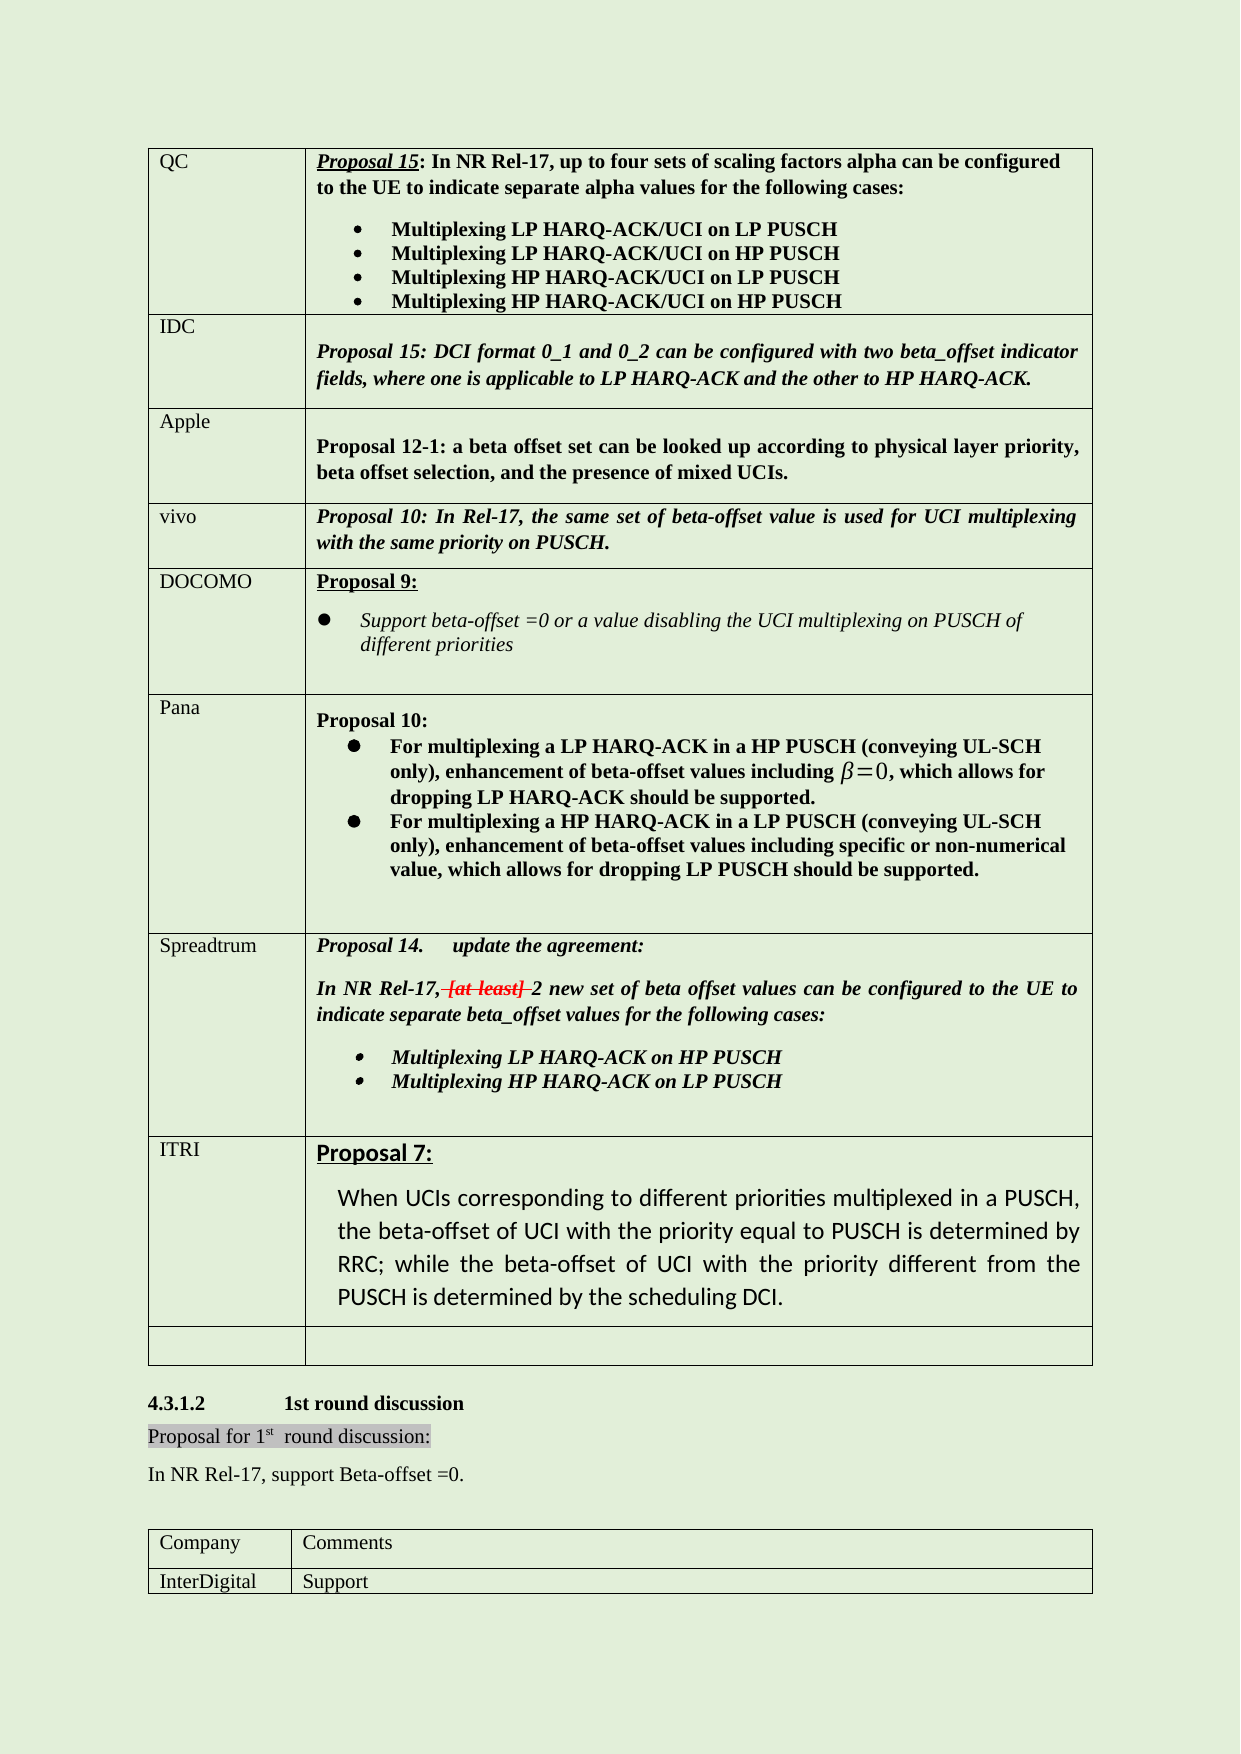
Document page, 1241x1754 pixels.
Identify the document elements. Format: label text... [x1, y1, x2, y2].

table_cell [306, 1327, 1092, 1365]
table_cell IDC [149, 315, 305, 408]
table_cell ITRI [149, 1137, 305, 1326]
table_cell Proposal 7: When UCIs corresponding to different priorities multiplexed in a PUSCH, the beta-offset of UCI with the priority equal to PUSCH is determined by RRC; while the beta-offset of UCI with the priority different from the PUSCH is determined by the scheduling DCI. [306, 1137, 1092, 1326]
table_cell Pana [149, 695, 305, 932]
text In NR Rel-17, support Beta-offset =0. [148, 1462, 1093, 1486]
table_cell Proposal 15: DCI format 0_1 and 0_2 can be configured with two beta_offset indicator fields, where one is applicable to LP HARQ-ACK and the other to HP HARQ-ACK. [306, 315, 1092, 408]
table_cell Apple [149, 409, 305, 503]
table_cell QC [149, 149, 305, 313]
table_cell Proposal 10: For multiplexing a LP HARQ-ACK in a HP PUSCH (conveying UL-SCH only), enhancement of beta-offset values including , which allows for dropping LP HARQ-ACK should be supported. For multiplexing a HP HARQ-ACK in a LP PUSCH (conveying UL-SCH only), enhancement of beta-offset values including specific or non-numerical value, which allows for dropping LP PUSCH should be supported. [306, 695, 1092, 932]
table_header Company [149, 1530, 291, 1568]
table_cell Spreadtrum [149, 934, 305, 1136]
table_cell Proposal 10: In Rel-17, the same set of beta-offset value is used for UCI multiplexing with the same priority on PUSCH. [306, 504, 1092, 568]
table_cell Proposal 15: In NR Rel-17, up to four sets of scaling factors alpha can be configured to the UE to indicate separate alpha values for the following cases: Multiplexing LP HARQ-ACK/UCI on LP PUSCH Multiplexing LP HARQ-ACK/UCI on HP PUSCH Multiplexing HP HARQ-ACK/UCI on LP PUSCH Multiplexing HP HARQ-ACK/UCI on HP PUSCH [306, 149, 1092, 313]
table_cell [149, 1327, 305, 1365]
table_cell Proposal 9: Support beta-offset =0 or a value disabling the UCI multiplexing on PUSCH of different priorities [306, 569, 1092, 694]
table_cell InterDigital [149, 1569, 291, 1593]
table_cell update the agreement: In NR Rel-17, [at least] 2 new set of beta offset values can be configured to the UE to indicate separate beta_offset values for the following cases: Multiplexing LP HARQ-ACK on HP PUSCH Multiplexing HP HARQ-ACK on LP PUSCH [306, 934, 1092, 1136]
table_cell Support [292, 1569, 1092, 1593]
table_cell DOCOMO [149, 569, 305, 694]
table_cell vivo [149, 504, 305, 568]
subtitle 1st round discussion [148, 1391, 1093, 1415]
table_header Comments [292, 1530, 1092, 1568]
table_cell Proposal 12-1: a beta offset set can be looked up according to physical layer priority, beta offset selection, and the presence of mixed UCIs. [306, 409, 1092, 503]
text Proposal for 1st round discussion: [148, 1423, 1093, 1448]
